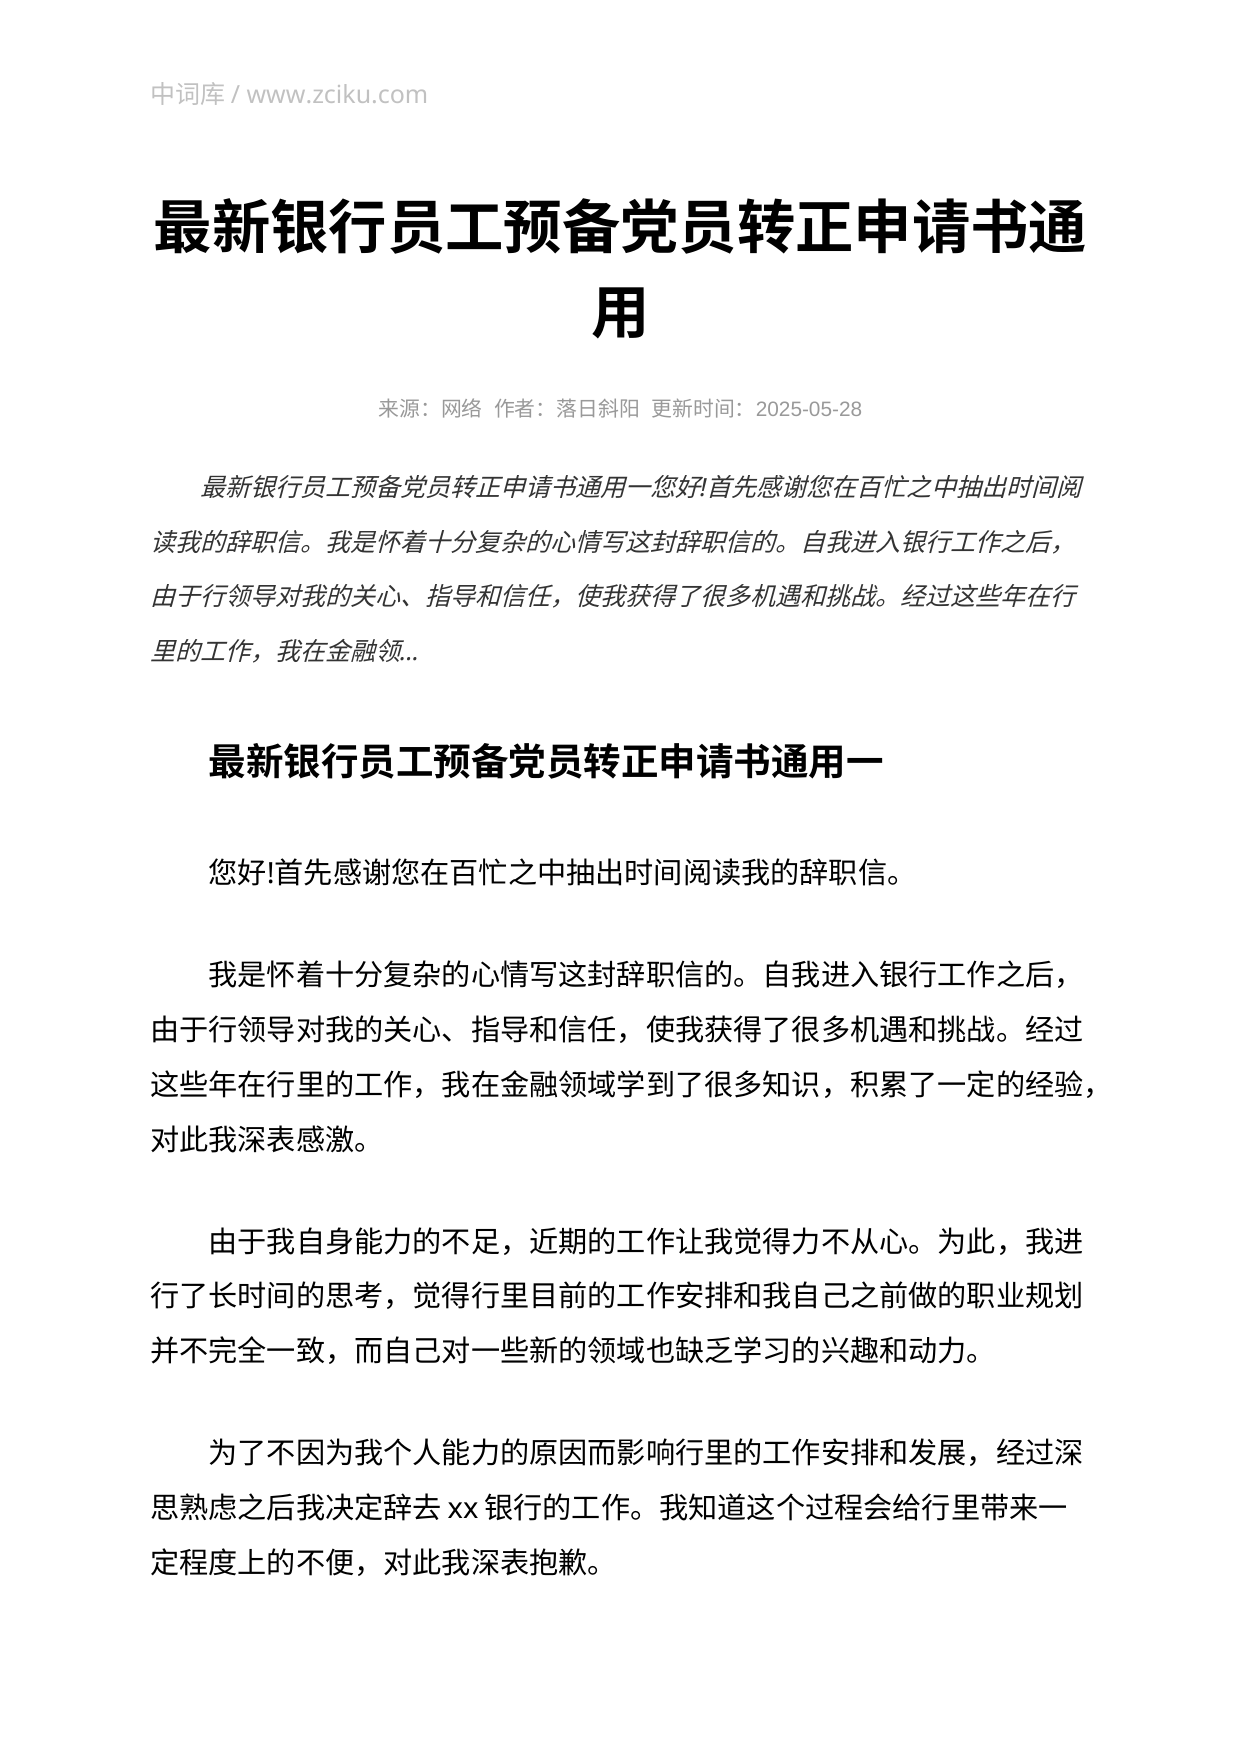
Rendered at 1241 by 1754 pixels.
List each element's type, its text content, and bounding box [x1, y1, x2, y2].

text 最新银行员工预备党员转正申请书通用一 [150, 732, 1090, 787]
text 您好!首先感谢您在百忙之中抽出时间阅读我的辞职信。 [150, 850, 1090, 892]
text 最新银行员工预备党员转正申请书通用一您好!首先感谢您在百忙之中抽出时间阅读我的辞职信。我是怀着十分复杂的心情写这封辞职信的。自我进入银行工作之后，由于行领导对我的关心、指导和信任，使我获得了很多机遇和挑战。经过这些年在行里的工作，我在金融领... [150, 468, 1090, 667]
text 我是怀着十分复杂的心情写这封辞职信的。自我进入银行工作之后，由于行领导对我的关心、指导和信任，使我获得了很多机遇和挑战。经过这些年在行里的工作，我在金融领域学到了很多知识，积累了一定的经验，对此我深表感激。 [150, 952, 1090, 1159]
text 由于我自身能力的不足，近期的工作让我觉得力不从心。为此，我进行了长时间的思考，觉得行里目前的工作安排和我自己之前做的职业规划并不完全一致，而自己对一些新的领域也缺乏学习的兴趣和动力。 [150, 1218, 1090, 1370]
text 来源：网络 作者：落日斜阳 更新时间：2025-05-28 [150, 397, 1090, 421]
subtitle 最新银行员工预备党员转正申请书通用 [150, 181, 1090, 350]
text 为了不因为我个人能力的原因而影响行里的工作安排和发展，经过深思熟虑之后我决定辞去xx银行的工作。我知道这个过程会给行里带来一定程度上的不便，对此我深表抱歉。 [150, 1430, 1090, 1582]
